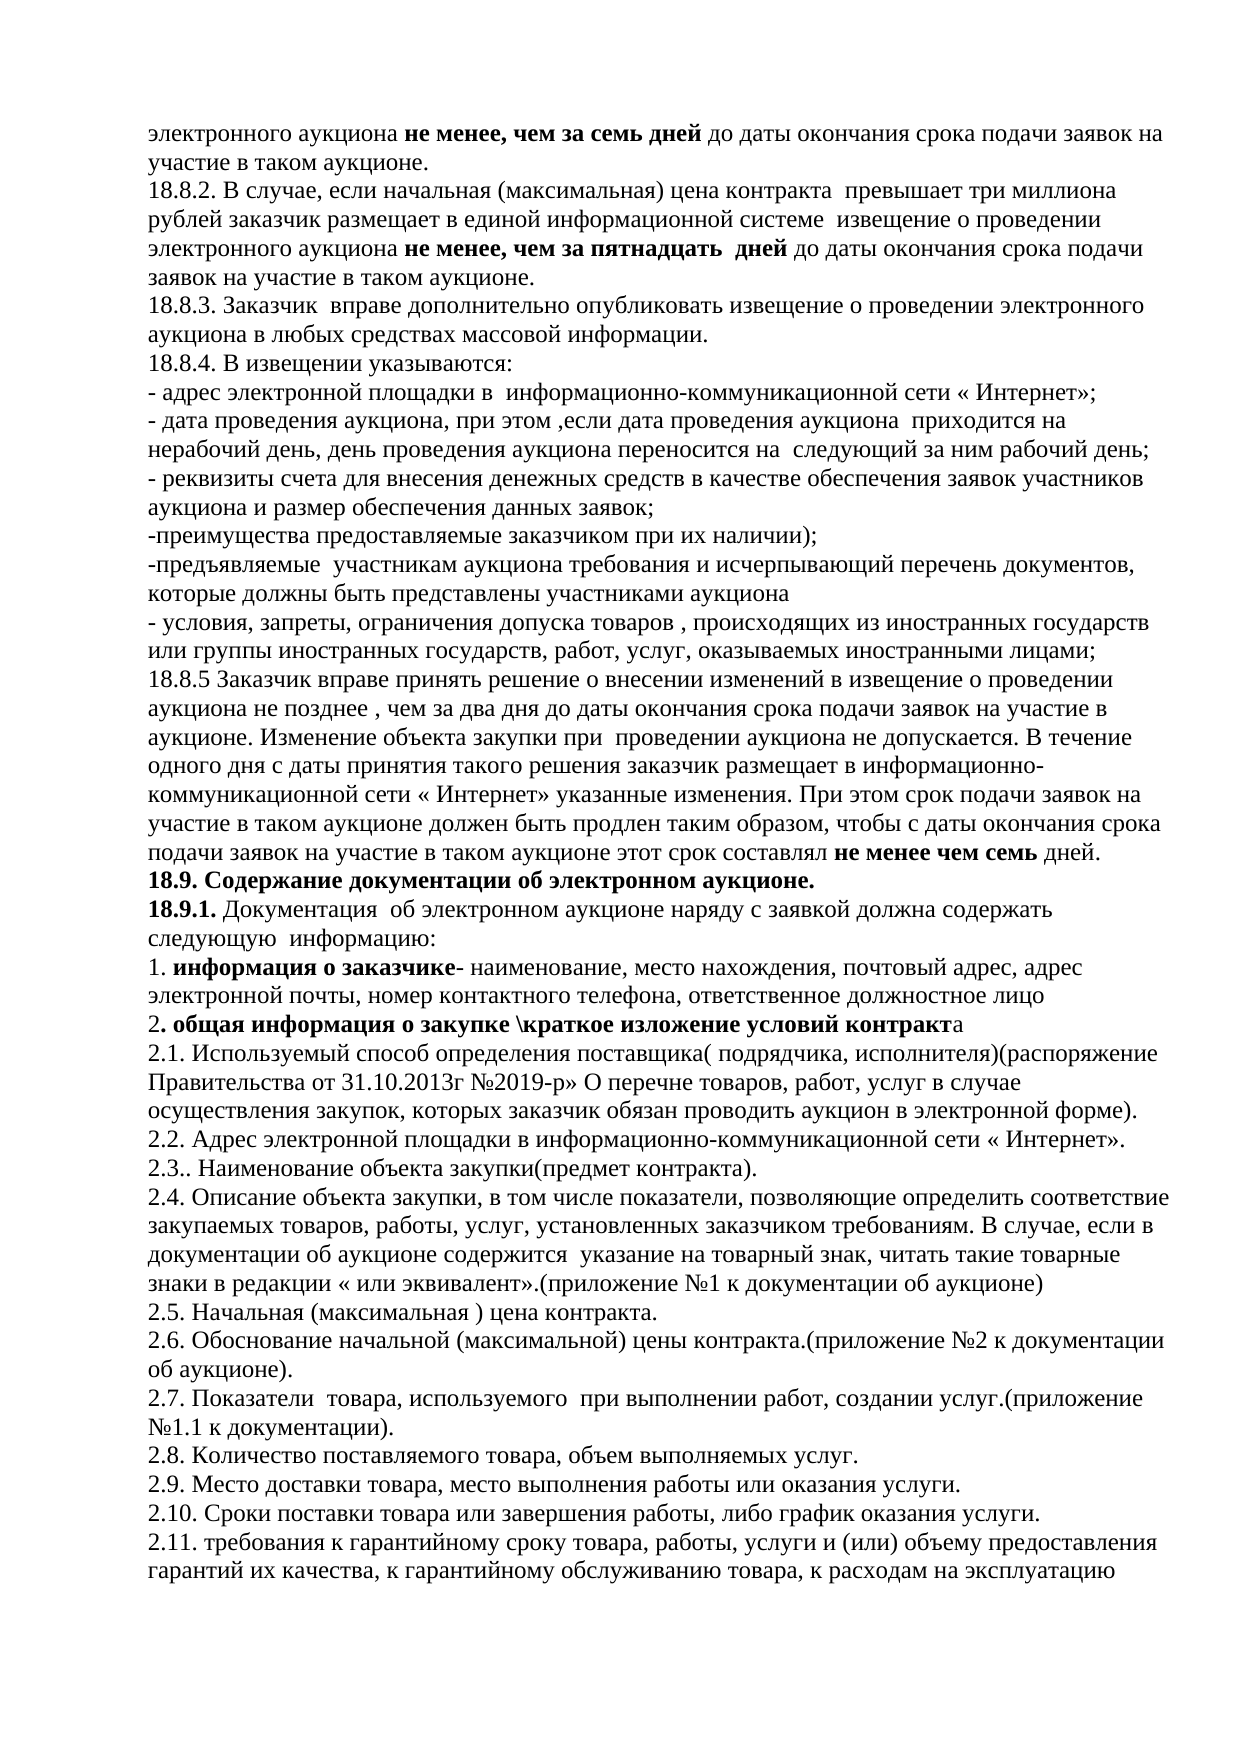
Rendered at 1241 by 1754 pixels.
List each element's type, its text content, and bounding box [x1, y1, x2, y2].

text - условия, запреты, ограничения допуска товаров , происходящих из иностранных государств или группы иностранных государств, работ, услуг, оказываемых иностранными лицами; [148, 607, 1181, 664]
text 2.7. Показатели товара, используемого при выполнении работ, создании услуг.(приложение №1.1 к документации). [148, 1383, 1181, 1441]
text 2.6. Обоснование начальной (максимальной) цены контракта.(приложение №2 к документации об аукционе). [148, 1326, 1181, 1383]
text - адрес электронной площадки в информационно-коммуникационной сети « Интернет»; [148, 377, 1181, 406]
text 18.8.5 Заказчик вправе принять решение о внесении изменений в извещение о проведении аукциона не позднее , чем за два дня до даты окончания срока подачи заявок на участие в аукционе. Изменение объекта закупки при проведении аукциона не допускается. В течение одного дня с даты принятия такого решения заказчик размещает в информационно-коммуникационной сети « Интернет» указанные изменения. При этом срок подачи заявок на участие в таком аукционе должен быть продлен таким образом, чтобы с даты окончания срока подачи заявок на участие в таком аукционе этот срок составлял не менее чем семь дней. [148, 664, 1181, 866]
text - дата проведения аукциона, при этом ,если дата проведения аукциона приходится на нерабочий день, день проведения аукциона переносится на следующий за ним рабочий день; [148, 406, 1181, 463]
text 2.1. Используемый способ определения поставщика( подрядчика, исполнителя)(распоряжение Правительства от 31.10.2013г №2019-р» О перечне товаров, работ, услуг в случае осуществления закупок, которых заказчик обязан проводить аукцион в электронной форме). [148, 1038, 1181, 1124]
text 18.8.2. В случае, если начальная (максимальная) цена контракта превышает три миллиона рублей заказчик размещает в единой информационной системе извещение о проведении электронного аукциона не менее, чем за пятнадцать дней до даты окончания срока подачи заявок на участие в таком аукционе. [148, 176, 1181, 291]
text 2.2. Адрес электронной площадки в информационно-коммуникационной сети « Интернет». [148, 1124, 1181, 1153]
text 2. общая информация о закупке \краткое изложение условий контракта [148, 1009, 1181, 1038]
text 2.9. Место доставки товара, место выполнения работы или оказания услуги. [148, 1469, 1181, 1498]
text - реквизиты счета для внесения денежных средств в качестве обеспечения заявок участников аукциона и размер обеспечения данных заявок; [148, 463, 1181, 521]
text -предъявляемые участникам аукциона требования и исчерпывающий перечень документов, которые должны быть представлены участниками аукциона [148, 549, 1181, 607]
text 2.3.. Наименование объекта закупки(предмет контракта). [148, 1153, 1181, 1182]
text 1. информация о заказчике- наименование, место нахождения, почтовый адрес, адрес электронной почты, номер контактного телефона, ответственное должностное лицо [148, 952, 1181, 1009]
text 2.10. Сроки поставки товара или завершения работы, либо график оказания услуги. [148, 1498, 1181, 1527]
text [148, 118, 1181, 176]
text 2.4. Описание объекта закупки, в том числе показатели, позволяющие определить соответствие закупаемых товаров, работы, услуг, установленных заказчиком требованиям. В случае, если в документации об аукционе содержится указание на товарный знак, читать такие товарные знаки в редакции « или эквивалент».(приложение №1 к документации об аукционе) [148, 1182, 1181, 1297]
text 18.9.1. Документация об электронном аукционе наряду с заявкой должна содержать следующую информацию: [148, 894, 1181, 952]
text 18.9. Содержание документации об электронном аукционе. [148, 866, 1181, 894]
text 18.8.4. В извещении указываются: [148, 348, 1181, 377]
text 18.8.3. Заказчик вправе дополнительно опубликовать извещение о проведении электронного аукциона в любых средствах массовой информации. [148, 291, 1181, 348]
text -преимущества предоставляемые заказчиком при их наличии); [148, 521, 1181, 549]
text 2.5. Начальная (максимальная ) цена контракта. [148, 1297, 1181, 1326]
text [148, 1527, 1181, 1584]
text 2.8. Количество поставляемого товара, объем выполняемых услуг. [148, 1441, 1181, 1469]
